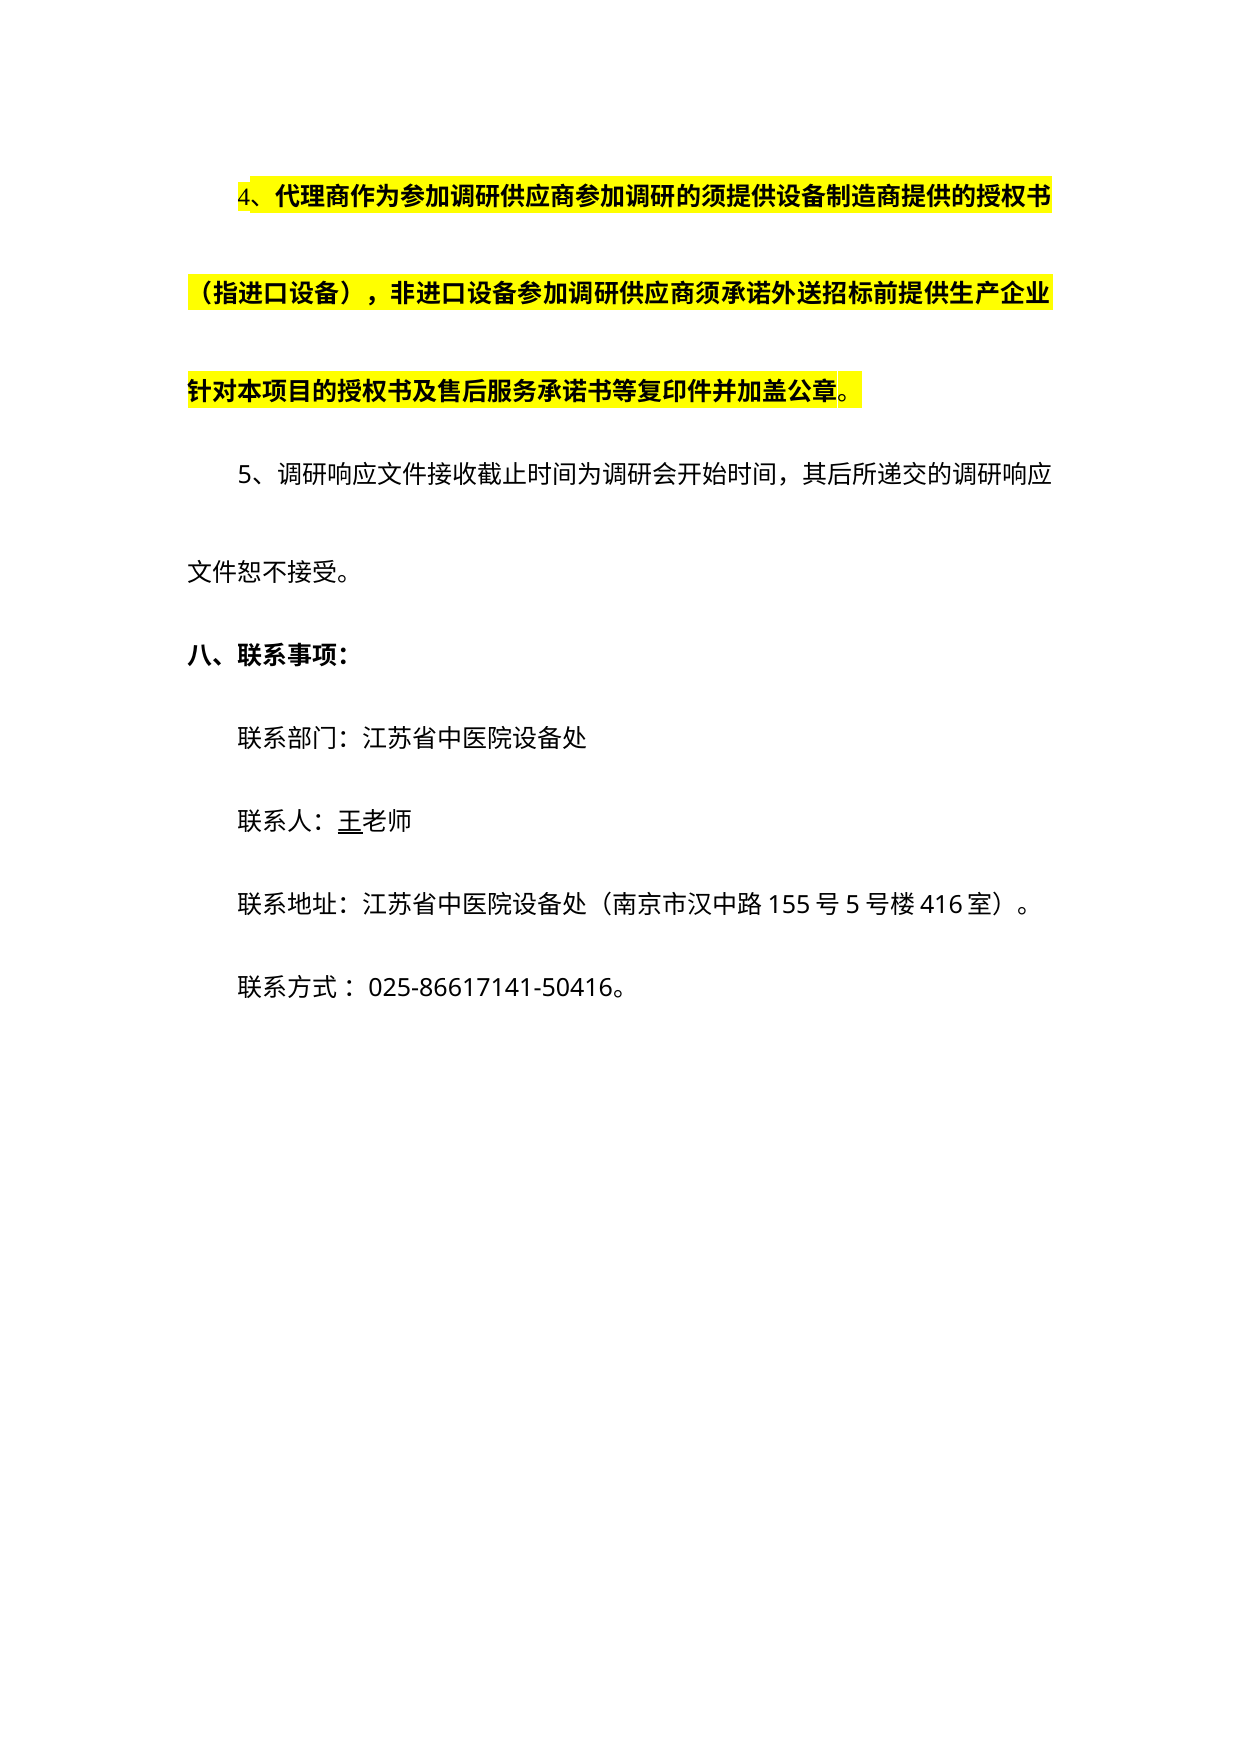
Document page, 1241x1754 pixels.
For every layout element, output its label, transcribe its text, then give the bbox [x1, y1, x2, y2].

text 八、联系事项： [187, 621, 1053, 686]
text 联系部门：江苏省中医院设备处 [187, 704, 1053, 769]
text 联系方式 ：025-86617141-50416。 [187, 953, 1053, 1018]
text 联系地址：江苏省中医院设备处（南京市汉中路155号5号楼416室）。 [187, 870, 1053, 935]
text 5、调研响应文件接收截止时间为调研会开始时间，其后所递交的调研响应文件恕不接受。 [187, 440, 1053, 603]
text 4、代理商作为参加调研供应商参加调研的须提供设备制造商提供的授权书（指进口设备），非进口设备参加调研供应商须承诺外送招标前提供生产企业针对本项目的授权书及售后服务承诺书等复印件并加盖公章。 [187, 162, 1053, 422]
text 联系人：王老师 [187, 787, 1053, 852]
